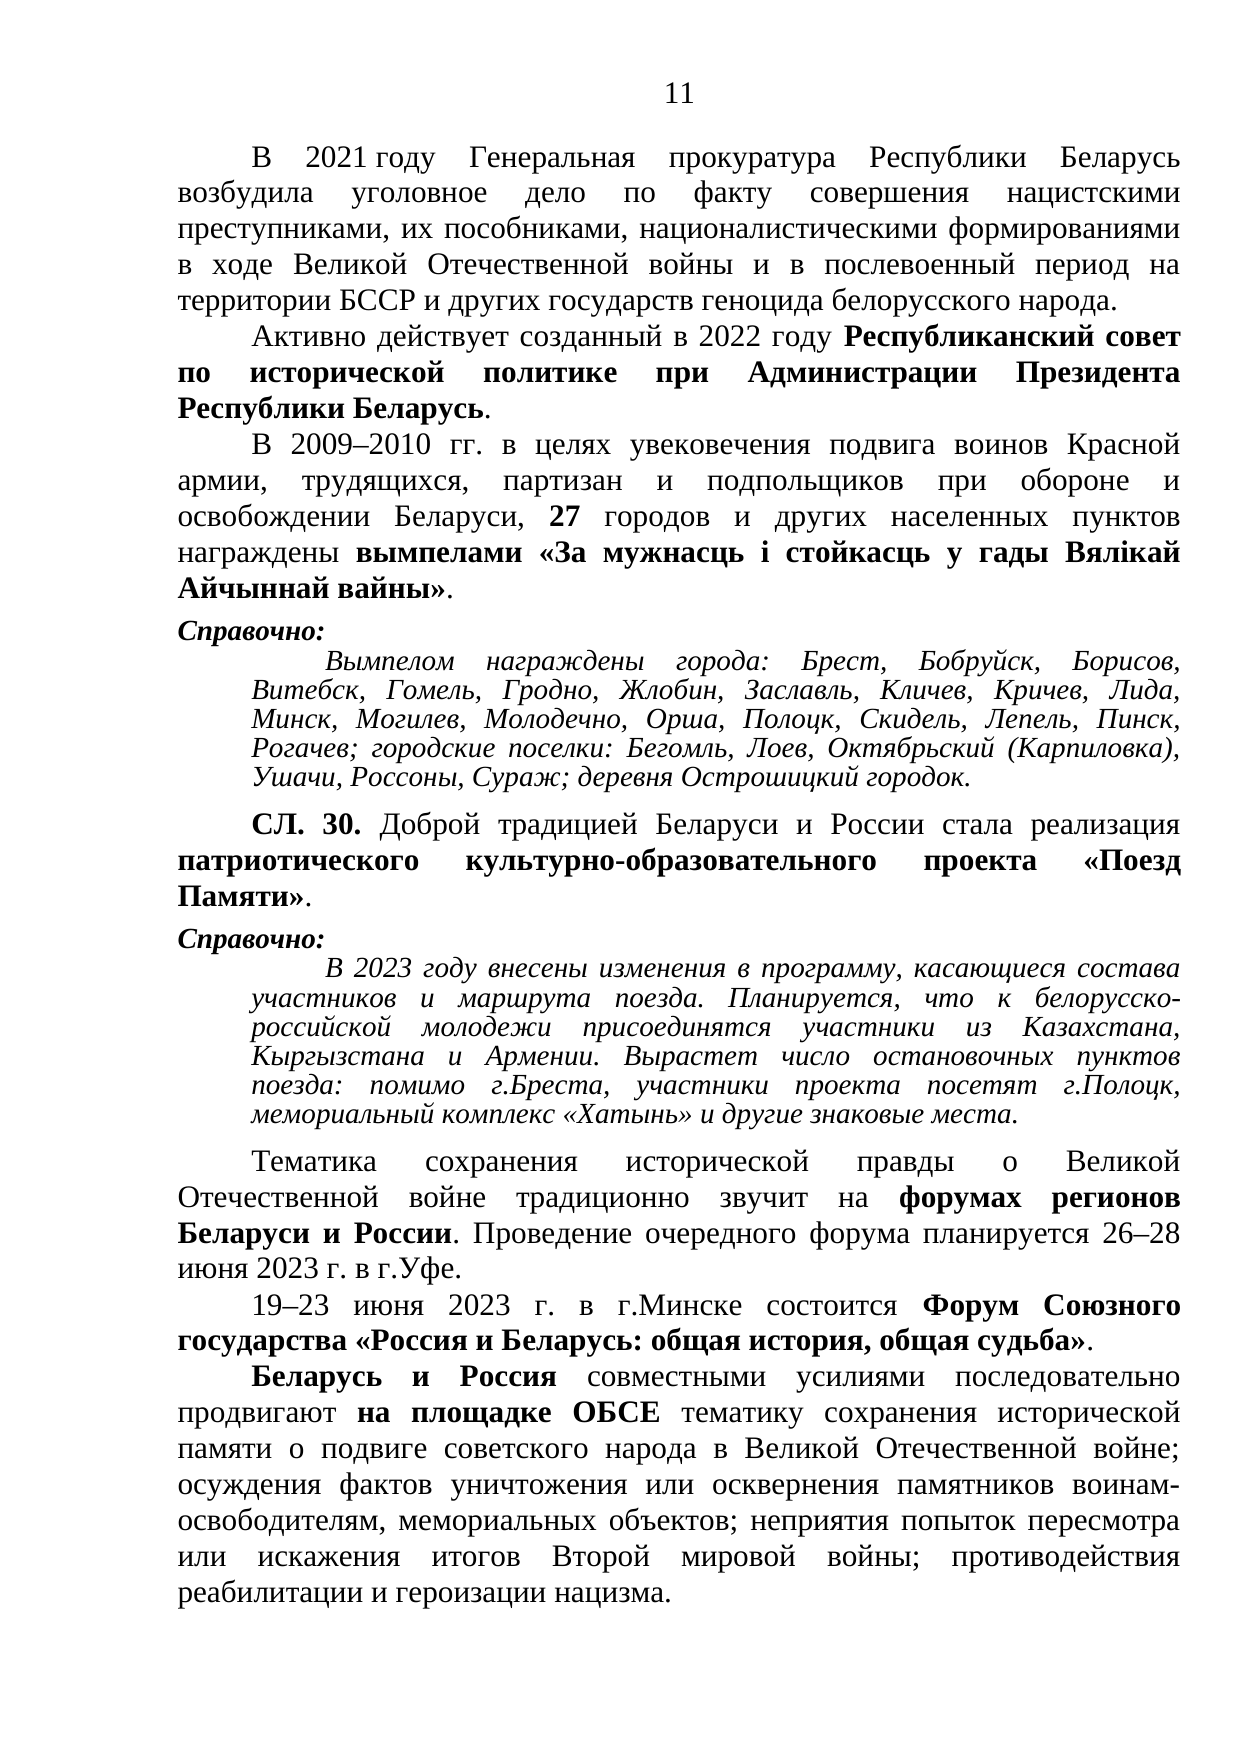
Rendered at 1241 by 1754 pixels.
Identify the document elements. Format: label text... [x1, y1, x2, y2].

text 19–23 июня 2023 г. в г.Минске состоится Форум Союзного государства «Россия и Беларусь: общая история, общая судьба». [177, 1286, 1181, 1358]
text Справочно: [177, 617, 1181, 647]
text Справочно: [177, 925, 1181, 954]
text В 2021 году Генеральная прокуратура Республики Беларусь возбудила уголовное дело по факту совершения нацистскими преступниками, их пособниками, националистическими формированиями в ходе Великой Отечественной войны и в послевоенный период на территории БССР и других государств геноцида белорусского народа. [177, 138, 1181, 317]
text Активно действует созданный в 2022 году Республиканский совет по исторической политике при Администрации Президента Республики Беларусь. [177, 317, 1181, 425]
text Тематика сохранения исторической правды о Великой Отечественной войне традиционно звучит на форумах регионов Беларуси и России. Проведение очередного форума планируется 26–28 июня 2023 г. в г.Уфе. [177, 1142, 1181, 1286]
text В 2023 году внесены изменения в программу, касающиеся состава участников и маршрута поезда. Планируется, что к белорусско-российской молодежи присоединятся участники из Казахстана, Кыргызстана и Армении. Вырастет число остановочных пунктов поезда: помимо г.Бреста, участники проекта посетят г.Полоцк, мемориальный комплекс «Хатынь» и другие знаковые места. [251, 954, 1181, 1129]
text В 2009–2010 гг. в целях увековечения подвига воинов Красной армии, трудящихся, партизан и подпольщиков при обороне и освобождении Беларуси, 27 городов и других населенных пунктов награждены вымпелами «За мужнасць і стойкасць у гады Вялiкай Айчыннай вайны». [177, 425, 1181, 605]
text Беларусь и Россия совместными усилиями последовательно продвигают на площадке ОБСЕ тематику сохранения исторической памяти о подвиге советского народа в Великой Отечественной войне; осуждения фактов уничтожения или осквернения памятников воинам-освободителям, мемориальных объектов; неприятия попыток пересмотра или искажения итогов Второй мировой войны; противодействия реабилитации и героизации нацизма. [177, 1358, 1181, 1609]
text СЛ. 30. Доброй традицией Беларуси и России стала реализация патриотического культурно-образовательного проекта «Поезд Памяти». [177, 805, 1181, 913]
text Вымпелом награждены города: Брест, Бобруйск, Борисов, Витебск, Гомель, Гродно, Жлобин, Заславль, Кличев, Кричев, Лида, Минск, Могилев, Молодечно, Орша, Полоцк, Скидель, Лепель, Пинск, Рогачев; городские поселки: Бегомль, Лоев, Октябрьский (Карпиловка), Ушачи, Россоны, Сураж; деревня Острошицкий городок. [251, 647, 1181, 792]
